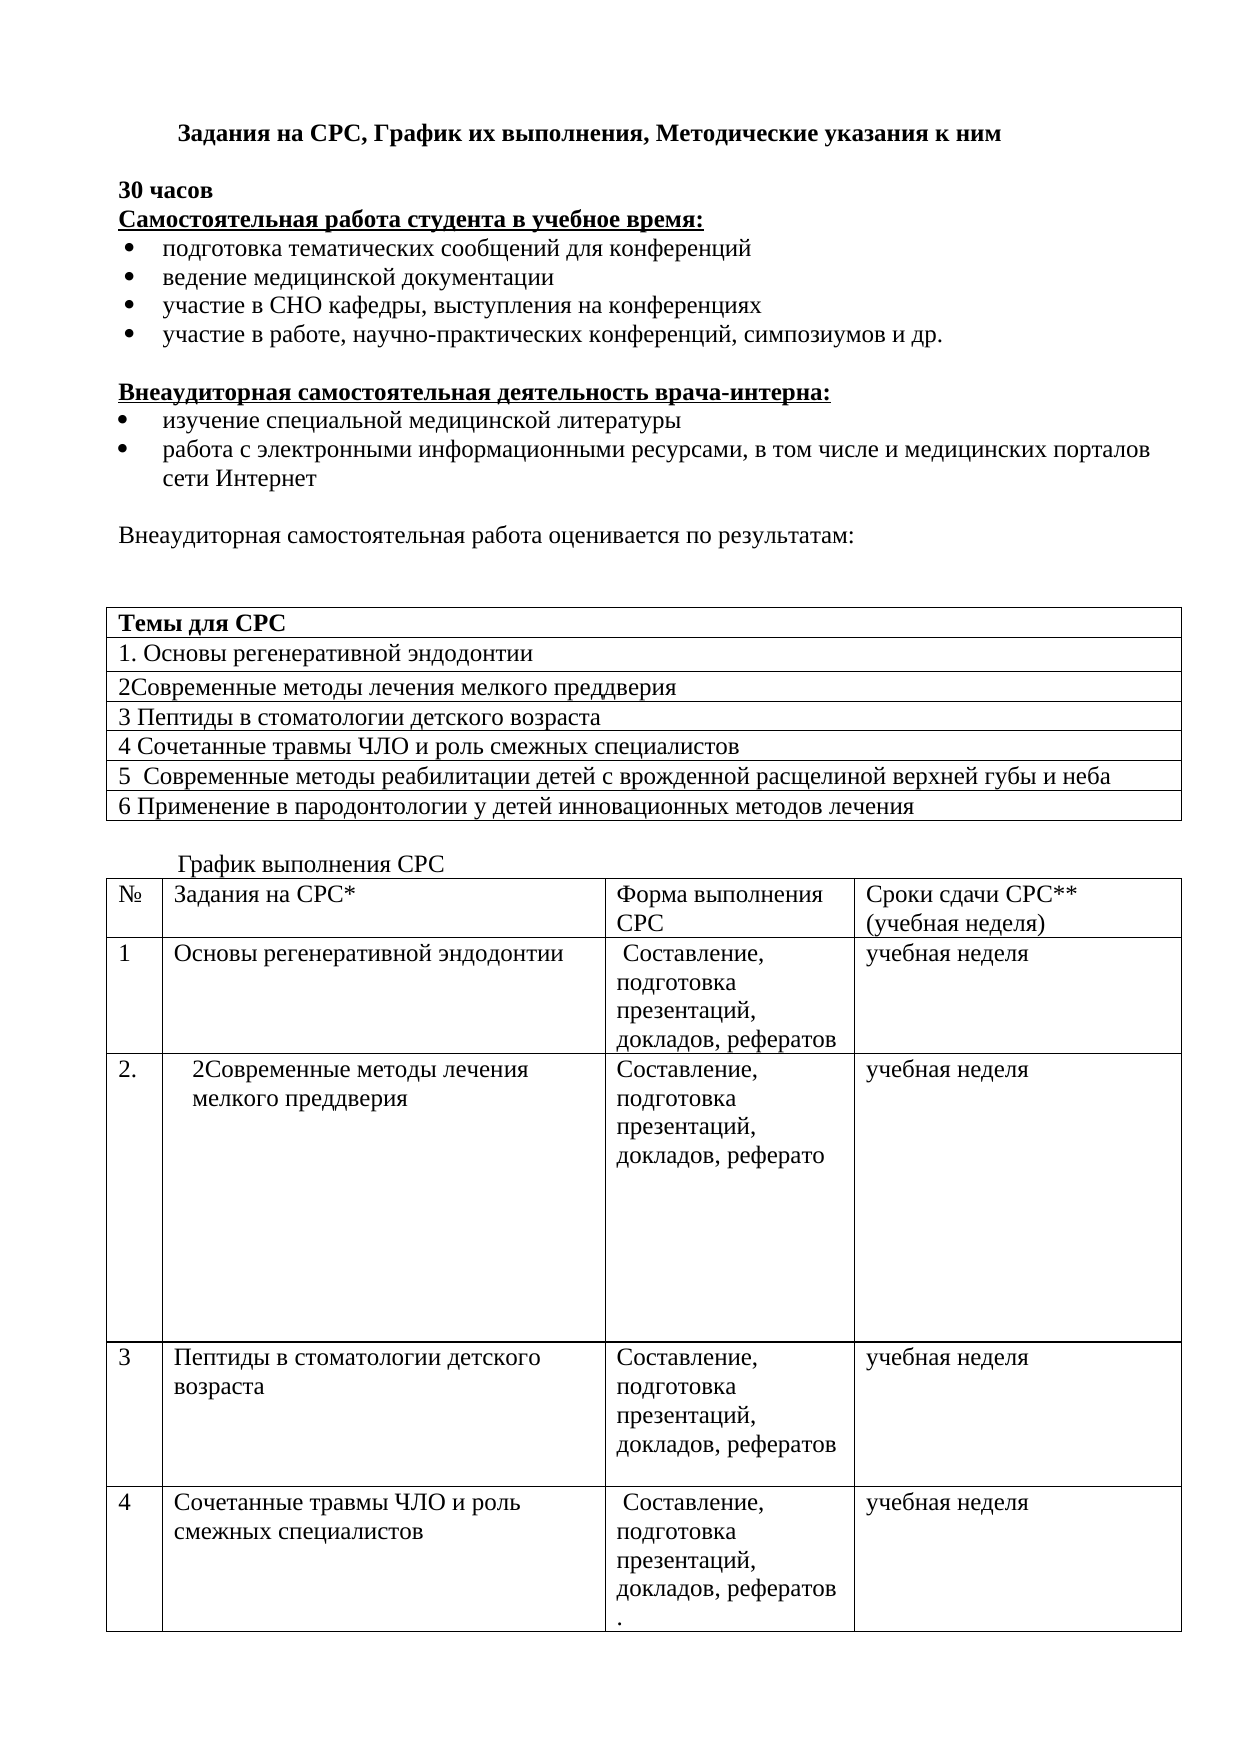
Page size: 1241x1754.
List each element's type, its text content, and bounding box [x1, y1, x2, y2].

text Внеаудиторная самостоятельная деятельность врача-интерна: [118, 377, 1181, 406]
text Самостоятельная работа студента в учебное время: [118, 204, 1181, 233]
table_cell 4 Сочетанные травмы ЧЛО и роль смежных специалистов [107, 731, 1181, 760]
table_cell учебная неделя [855, 1343, 1181, 1486]
table_cell 2Современные методы лечения мелкого преддверия [163, 1054, 605, 1341]
list участие в работе, научно-практических конференций, симпозиумов и др. [125, 319, 1181, 348]
list ведение медицинской документации [125, 262, 1181, 291]
text График выполнения СРС [118, 849, 1181, 878]
table_cell Сочетанные травмы ЧЛО и роль смежных специалистов [163, 1487, 605, 1631]
list изучение специальной медицинской литературы [118, 406, 1181, 434]
list участие в СНО кафедры, выступления на конференциях [125, 291, 1181, 319]
list подготовка тематических сообщений для конференций [125, 233, 1181, 262]
table_header № [107, 879, 162, 937]
table_cell 2Современные методы лечения мелкого преддверия [107, 672, 1181, 701]
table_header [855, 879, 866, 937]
text Задания на СРС, График их выполнения, Методические указания к ним [118, 118, 1181, 147]
table_cell Пептиды в стоматологии детского возраста [163, 1343, 605, 1486]
table_cell 1. Основы регенеративной эндодонтии [107, 638, 1181, 671]
text Внеаудиторная самостоятельная работа оценивается по результатам: [118, 521, 1181, 549]
table_cell учебная неделя [855, 1054, 1181, 1341]
table_cell 4 [107, 1487, 162, 1631]
table_cell 6 Применение в пародонтологии у детей инновационных методов лечения [107, 791, 1181, 820]
table_cell учебная неделя [855, 938, 1181, 1053]
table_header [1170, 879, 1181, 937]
table_cell 3 [107, 1343, 162, 1486]
table_cell 5 Современные методы реабилитации детей с врожденной расщелиной верхней губы и неба [107, 761, 1181, 790]
table_header Темы для СРС [107, 608, 1181, 637]
table_cell Составление, подготовка презентаций, докладов, реферато [606, 1054, 854, 1341]
table_cell 1 [107, 938, 162, 1053]
table_header Задания на СРС* [163, 879, 605, 937]
table_cell Основы регенеративной эндодонтии [163, 938, 605, 1053]
table_cell 3 Пептиды в стоматологии детского возраста [107, 702, 1181, 730]
table_cell учебная неделя [855, 1487, 1181, 1631]
text 30 часов [118, 176, 1181, 204]
list работа с электронными информационными ресурсами, в том числе и медицинских порталов сети Интернет [118, 434, 1181, 492]
